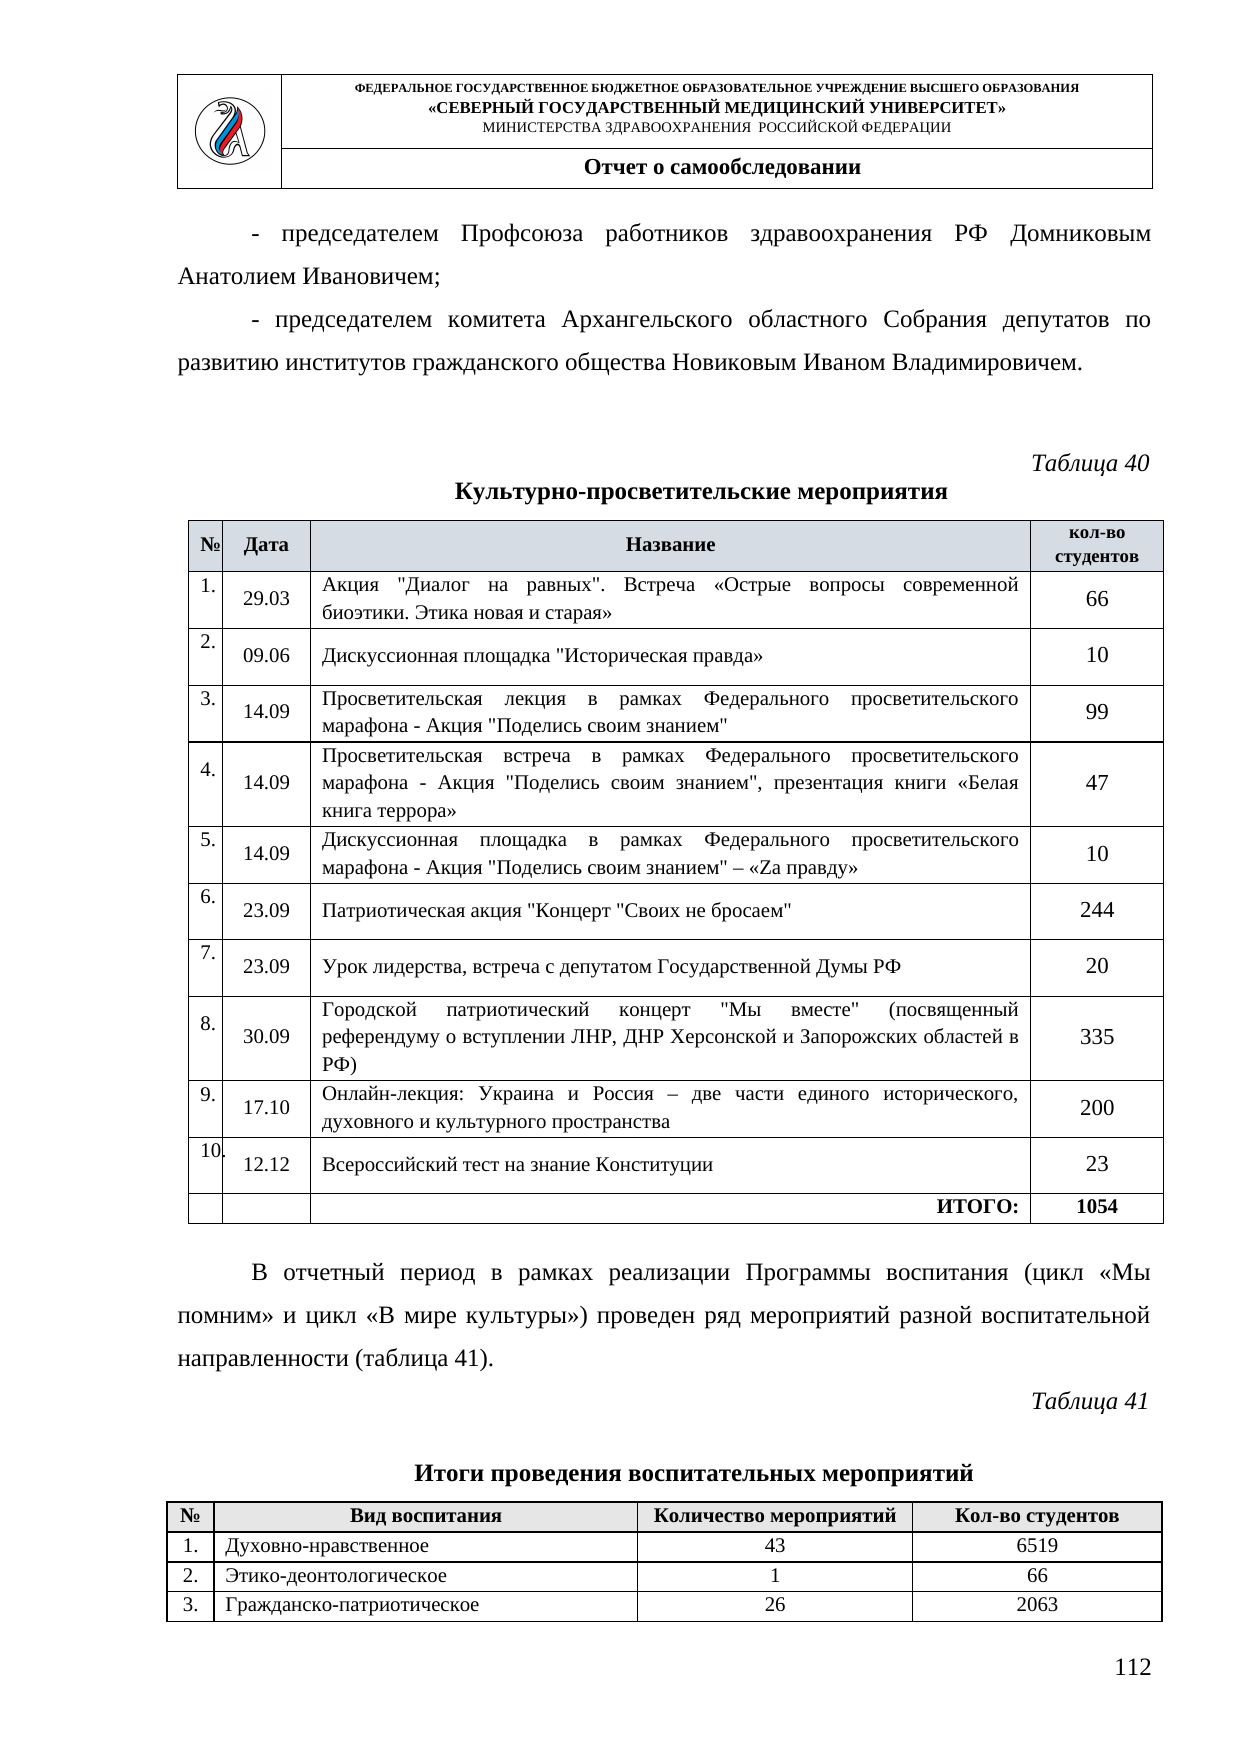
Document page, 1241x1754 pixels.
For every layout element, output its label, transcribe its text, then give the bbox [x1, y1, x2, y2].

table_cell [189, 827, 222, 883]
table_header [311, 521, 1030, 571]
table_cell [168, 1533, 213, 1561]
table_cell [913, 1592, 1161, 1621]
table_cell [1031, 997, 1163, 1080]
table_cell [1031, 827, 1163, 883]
text Итоги проведения воспитательных мероприятий [177, 1458, 1152, 1487]
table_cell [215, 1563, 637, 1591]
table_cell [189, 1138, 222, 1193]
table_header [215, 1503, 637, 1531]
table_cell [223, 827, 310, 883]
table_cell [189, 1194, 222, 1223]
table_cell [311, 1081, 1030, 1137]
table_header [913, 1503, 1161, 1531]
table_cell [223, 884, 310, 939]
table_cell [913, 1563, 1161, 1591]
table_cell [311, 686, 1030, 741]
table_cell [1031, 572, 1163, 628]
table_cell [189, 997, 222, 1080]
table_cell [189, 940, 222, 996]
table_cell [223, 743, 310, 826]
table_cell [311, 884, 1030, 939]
text Таблица 41 [177, 1386, 1152, 1415]
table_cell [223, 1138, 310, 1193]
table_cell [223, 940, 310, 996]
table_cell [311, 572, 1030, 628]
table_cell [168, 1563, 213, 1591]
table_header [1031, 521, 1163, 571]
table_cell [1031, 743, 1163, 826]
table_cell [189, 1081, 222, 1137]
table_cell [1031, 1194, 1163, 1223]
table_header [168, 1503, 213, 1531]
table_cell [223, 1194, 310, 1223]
text - председателем Профсоюза работников здравоохранения РФ Домниковым Анатолием Ивановичем; [177, 218, 1152, 289]
text Культурно-просветительские мероприятия [177, 476, 1152, 505]
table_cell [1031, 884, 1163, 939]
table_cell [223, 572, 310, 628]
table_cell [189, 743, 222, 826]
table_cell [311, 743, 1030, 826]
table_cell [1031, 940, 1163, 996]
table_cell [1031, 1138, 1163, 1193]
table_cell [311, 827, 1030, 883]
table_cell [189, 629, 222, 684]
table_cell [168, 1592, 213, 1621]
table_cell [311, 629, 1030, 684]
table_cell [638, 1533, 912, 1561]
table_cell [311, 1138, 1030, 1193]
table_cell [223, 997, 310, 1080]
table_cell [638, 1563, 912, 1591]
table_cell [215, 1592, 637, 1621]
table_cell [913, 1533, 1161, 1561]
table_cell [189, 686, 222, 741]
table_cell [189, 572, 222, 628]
picture [188, 90, 272, 172]
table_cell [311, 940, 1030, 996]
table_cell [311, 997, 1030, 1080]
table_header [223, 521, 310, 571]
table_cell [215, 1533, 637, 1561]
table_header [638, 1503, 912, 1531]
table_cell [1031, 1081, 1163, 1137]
text В отчетный период в рамках реализации Программы воспитания (цикл «Мы помним» и цикл «В мире культуры») проведен ряд мероприятий разной воспитательной направленности (таблица 41). [177, 1257, 1152, 1372]
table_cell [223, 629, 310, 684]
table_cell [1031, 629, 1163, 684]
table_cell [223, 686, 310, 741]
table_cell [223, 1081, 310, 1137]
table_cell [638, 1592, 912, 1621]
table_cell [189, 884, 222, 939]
text Таблица 40 [177, 448, 1152, 476]
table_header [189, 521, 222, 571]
text - председателем комитета Архангельского областного Собрания депутатов по развитию институтов гражданского общества Новиковым Иваном Владимировичем. [177, 304, 1152, 376]
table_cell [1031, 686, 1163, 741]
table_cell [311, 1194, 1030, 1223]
